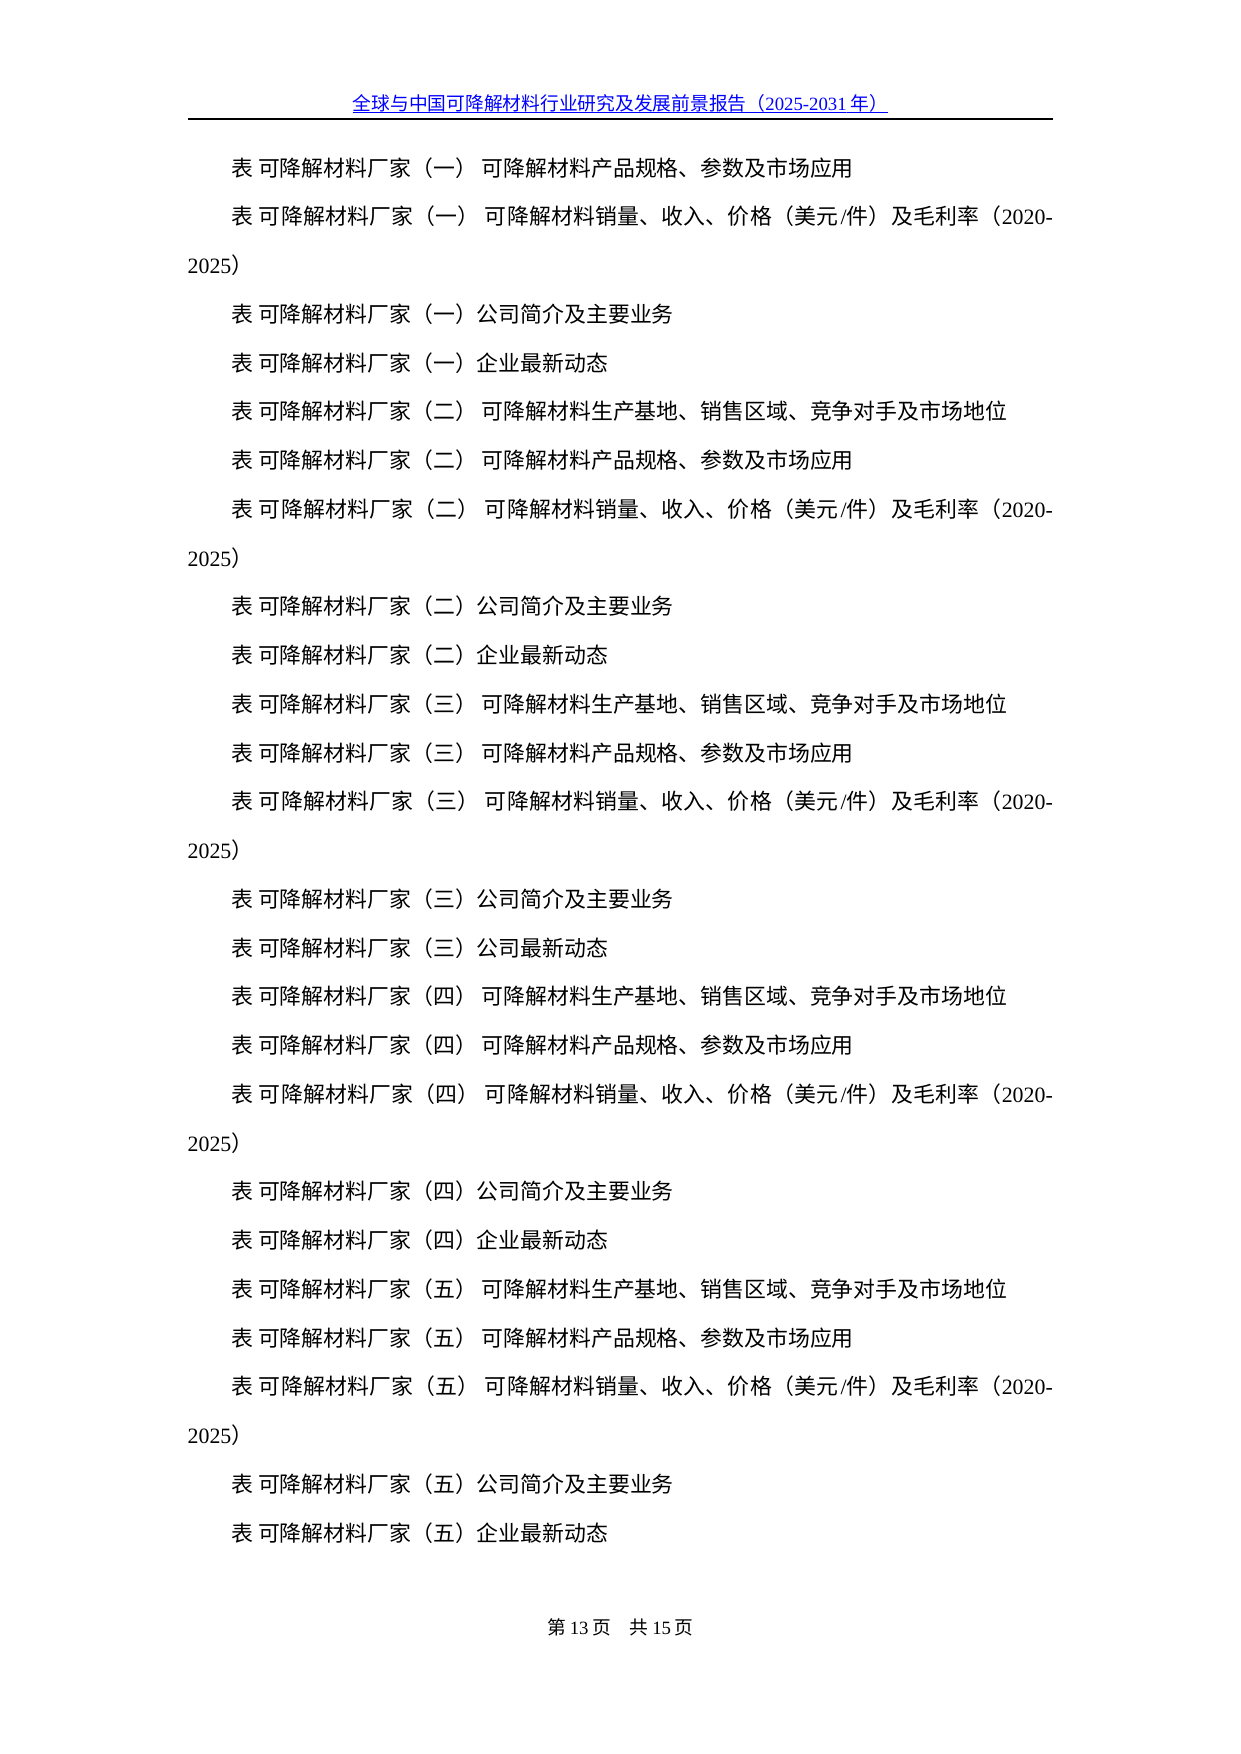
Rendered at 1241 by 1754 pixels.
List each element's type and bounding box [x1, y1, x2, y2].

text [187, 150, 1053, 1548]
